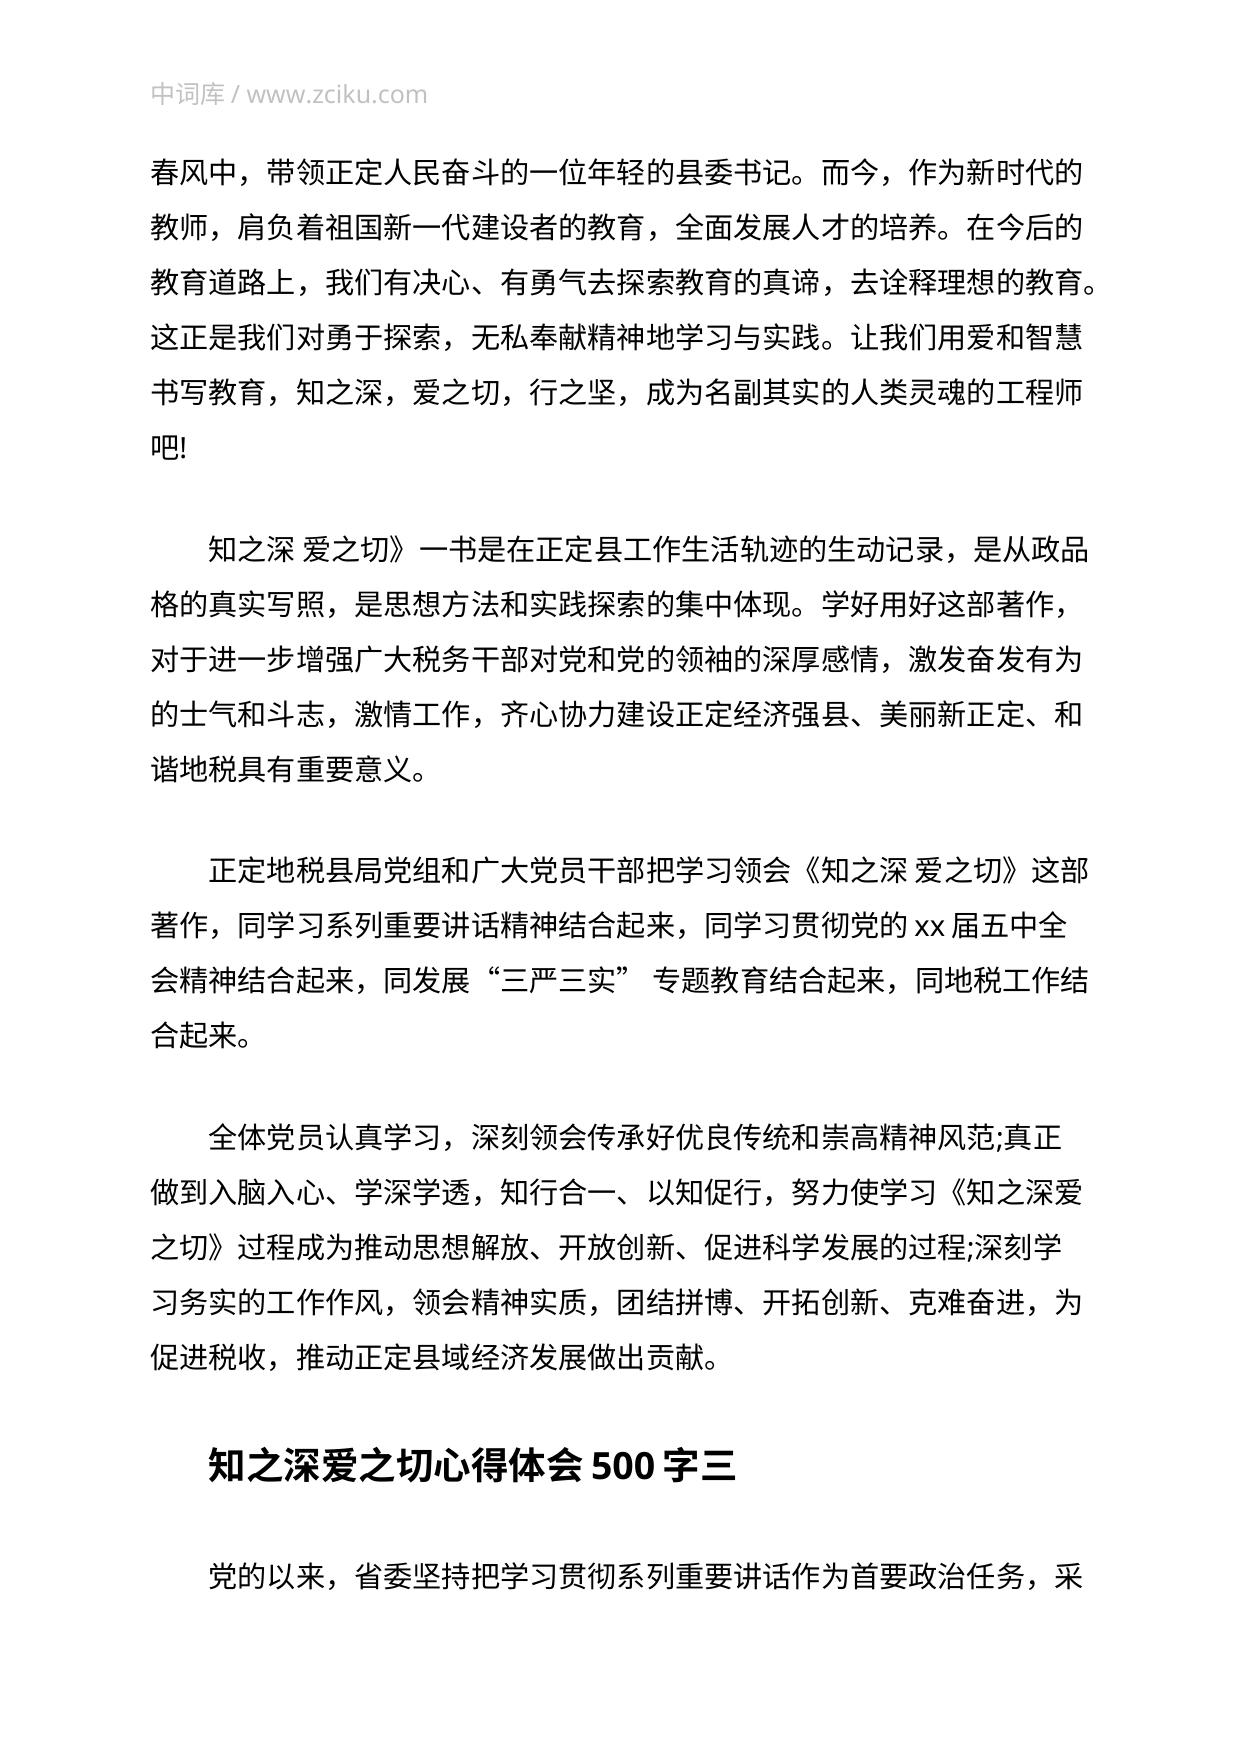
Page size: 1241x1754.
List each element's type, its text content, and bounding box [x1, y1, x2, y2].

text 知之深爱之切心得体会500字三 [150, 1436, 1090, 1490]
text 正定地税县局党组和广大党员干部把学习领会《知之深 爱之切》这部著作，同学习系列重要讲话精神结合起来，同学习贯彻党的xx届五中全会精神结合起来，同发展“三严三实” 专题教育结合起来，同地税工作结合起来。 [150, 848, 1090, 1055]
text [150, 1553, 1090, 1596]
text 全体党员认真学习，深刻领会传承好优良传统和崇高精神风范;真正做到入脑入心、学深学透，知行合一、以知促行，努力使学习《知之深爱之切》过程成为推动思想解放、开放创新、促进科学发展的过程;深刻学习务实的工作作风，领会精神实质，团结拼博、开拓创新、克难奋进，为促进税收，推动正定县域经济发展做出贡献。 [150, 1114, 1090, 1376]
text 知之深 爱之切》一书是在正定县工作生活轨迹的生动记录，是从政品格的真实写照，是思想方法和实践探索的集中体现。学好用好这部著作，对于进一步增强广大税务干部对党和党的领袖的深厚感情，激发奋发有为的士气和斗志，激情工作，齐心协力建设正定经济强县、美丽新正定、和谐地税具有重要意义。 [150, 526, 1090, 788]
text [150, 150, 1090, 467]
